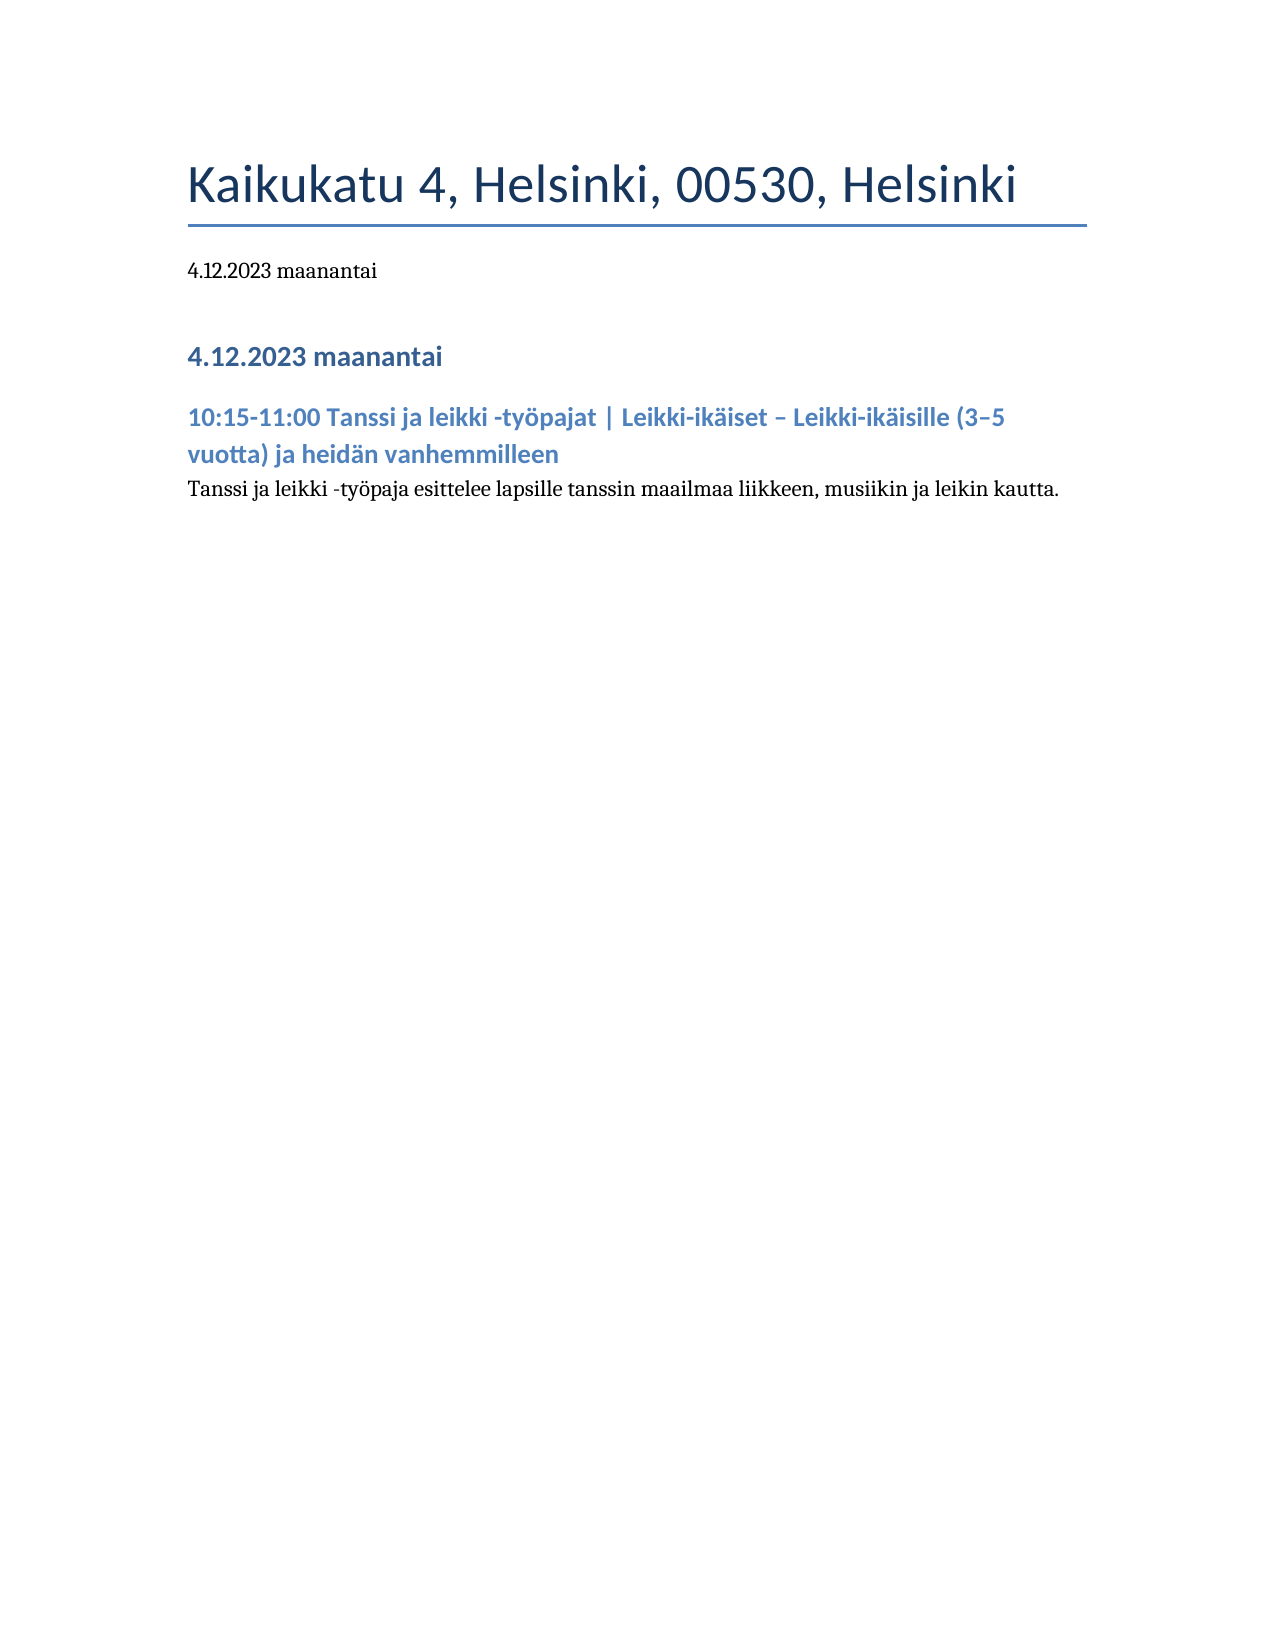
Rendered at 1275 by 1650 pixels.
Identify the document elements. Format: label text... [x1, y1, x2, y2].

text Tanssi ja leikki -työpaja esittelee lapsille tanssin maailmaa liikkeen, musiikin ja leikin kautta. [187, 476, 1087, 502]
title Kaikukatu 4, Helsinki, 00530, Helsinki [187, 150, 1087, 227]
text 4.12.2023 maanantai [187, 258, 1087, 284]
subtitle 4.12.2023 maanantai [187, 338, 1087, 374]
subtitle 10:15-11:00 Tanssi ja leikki -työpajat | Leikki-ikäiset – Leikki-ikäisille (3–5 vuotta) ja heidän vanhemmilleen [187, 400, 1087, 471]
